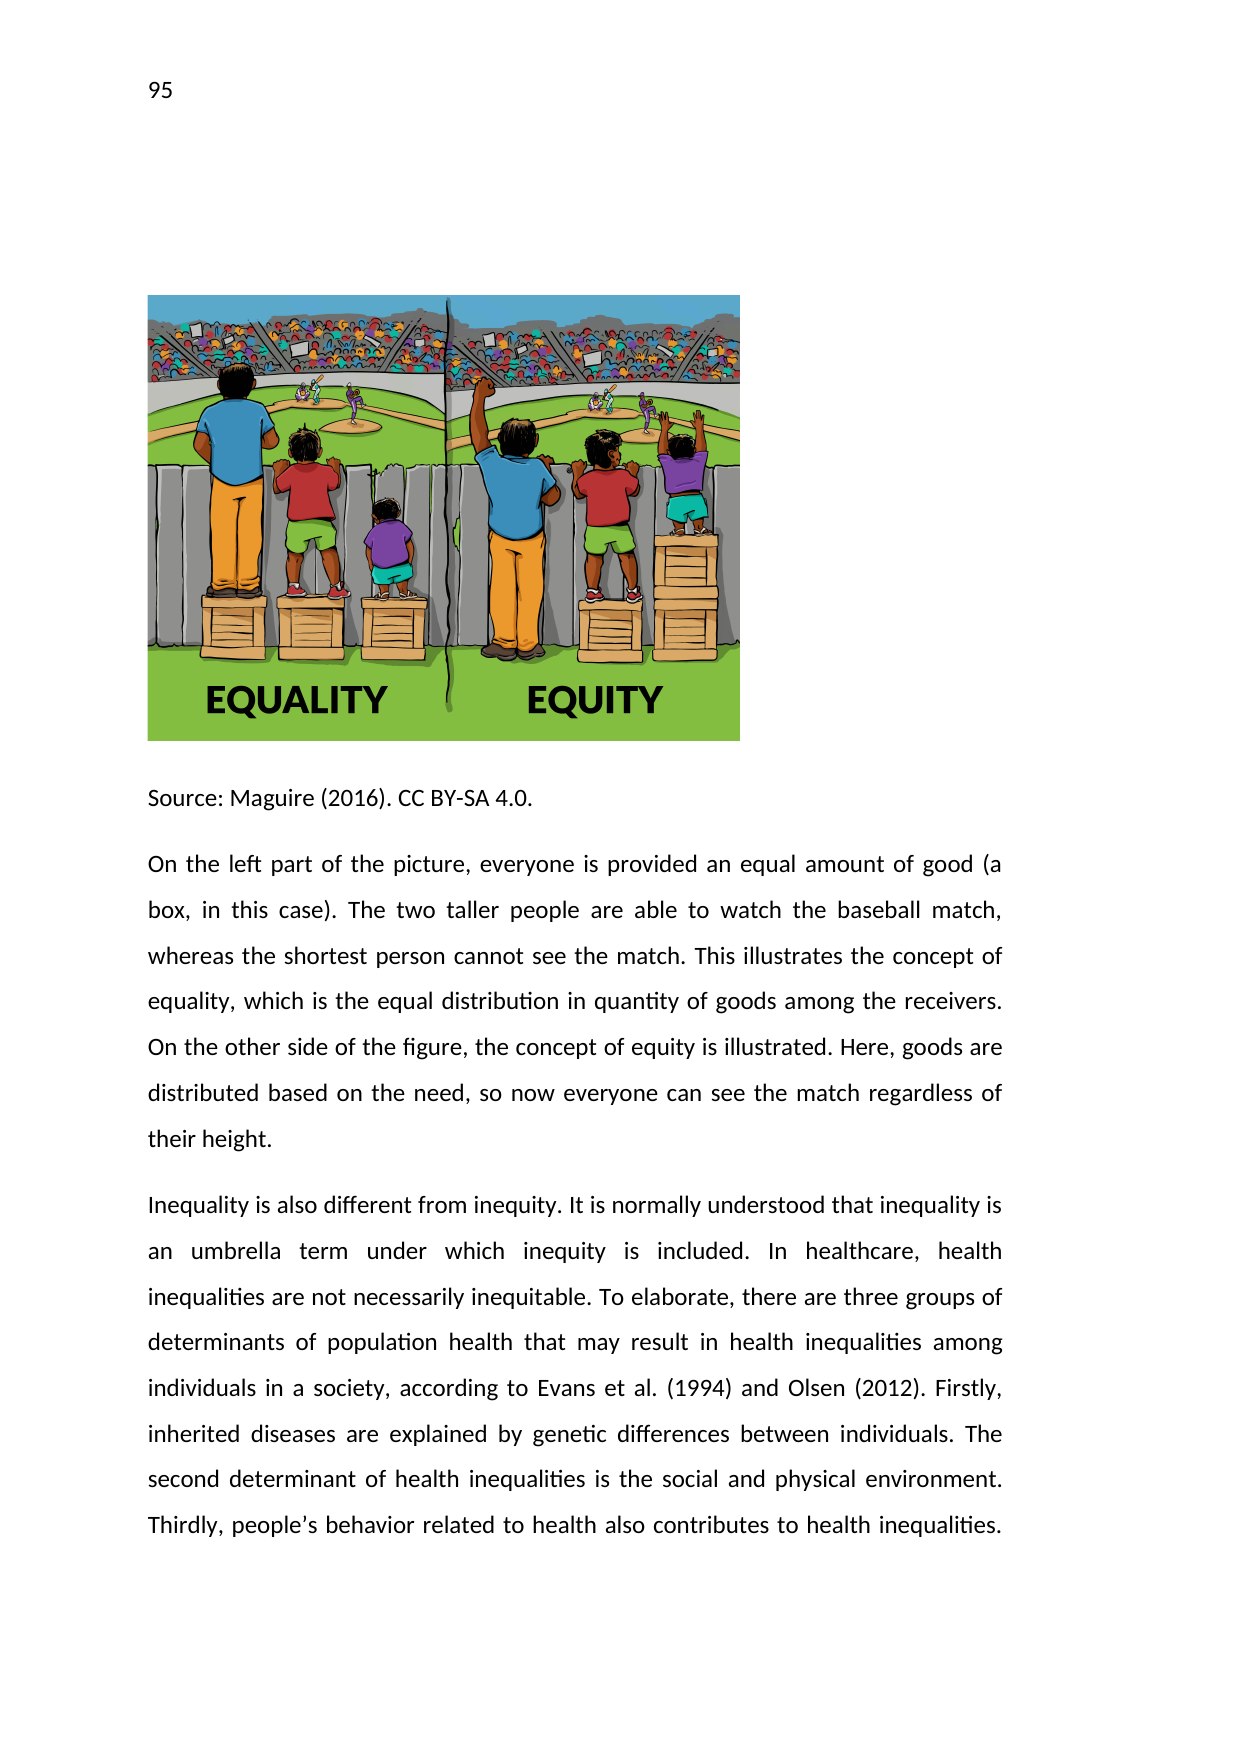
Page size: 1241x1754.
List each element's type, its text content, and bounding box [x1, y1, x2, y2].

text On the left part of the picture, everyone is provided an equal amount of good (a box, in this case). The two taller people are able to watch the baseball match, whereas the shortest person cannot see the match. This illustrates the concept of equality, which is the equal distribution in quantity of goods among the receivers. On the other side of the figure, the concept of equity is illustrated. Here, goods are distributed based on the need, so now everyone can see the match regardless of their height. [148, 848, 1004, 1153]
picture [147, 295, 740, 741]
text Source: Maguire (2016). CC BY-SA 4.0. [148, 782, 1004, 812]
